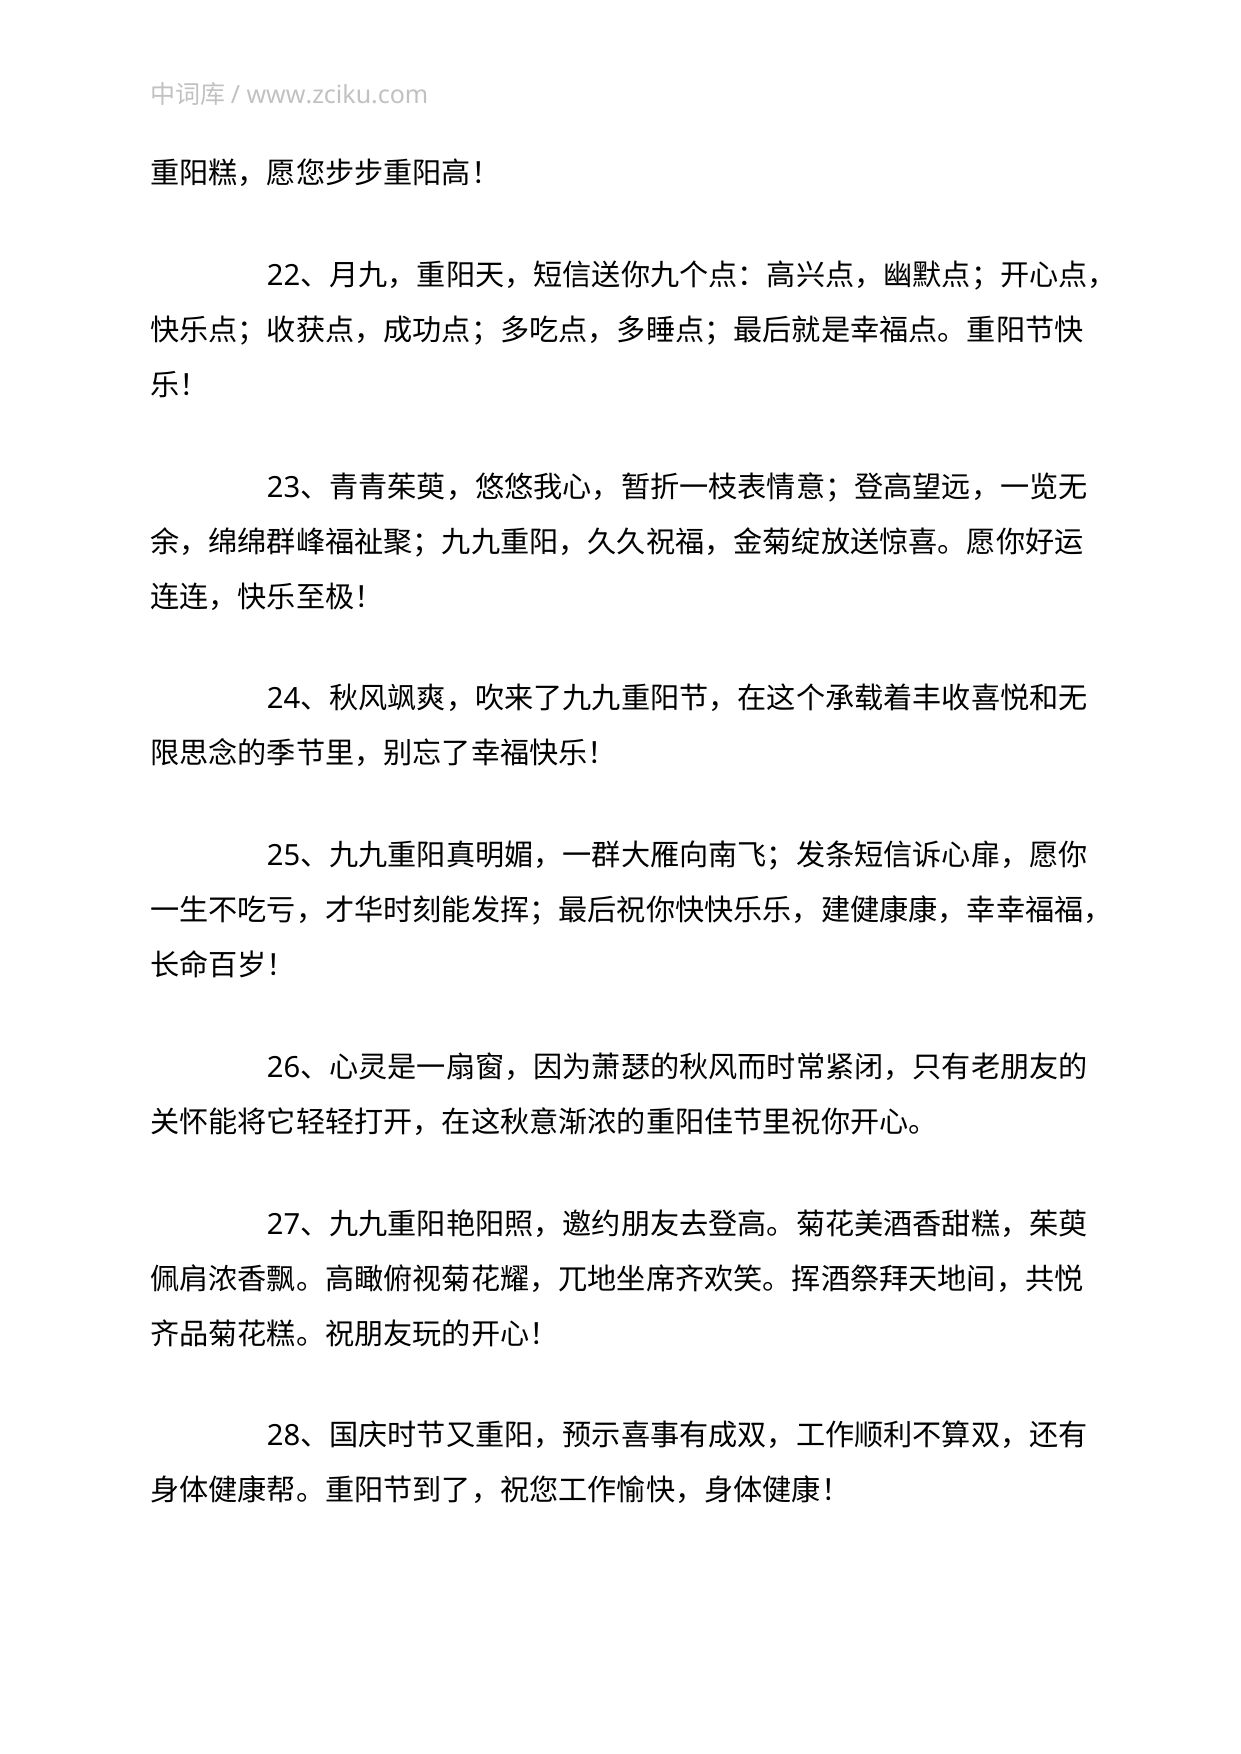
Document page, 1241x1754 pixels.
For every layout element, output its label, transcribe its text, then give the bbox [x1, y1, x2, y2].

text 25、九九重阳真明媚，一群大雁向南飞；发条短信诉心扉，愿你一生不吃亏，才华时刻能发挥；最后祝你快快乐乐，建健康康，幸幸福福，长命百岁！ [150, 832, 1090, 984]
text 23、青青茱萸，悠悠我心，暂折一枝表情意；登高望远，一览无余，绵绵群峰福祉聚；九九重阳，久久祝福，金菊绽放送惊喜。愿你好运连连，快乐至极！ [150, 463, 1090, 616]
text 27、九九重阳艳阳照，邀约朋友去登高。菊花美酒香甜糕，茱萸佩肩浓香飘。高瞰俯视菊花耀，兀地坐席齐欢笑。挥酒祭拜天地间，共悦齐品菊花糕。祝朋友玩的开心！ [150, 1200, 1090, 1352]
text 26、心灵是一扇窗，因为萧瑟的秋风而时常紧闭，只有老朋友的关怀能将它轻轻打开，在这秋意渐浓的重阳佳节里祝你开心。 [150, 1043, 1090, 1141]
text 28、国庆时节又重阳，预示喜事有成双，工作顺利不算双，还有身体健康帮。重阳节到了，祝您工作愉快，身体健康！ [150, 1412, 1090, 1509]
text 22、月九，重阳天，短信送你九个点：高兴点，幽默点；开心点，快乐点；收获点，成功点；多吃点，多睡点；最后就是幸福点。重阳节快乐！ [150, 252, 1090, 404]
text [150, 150, 1090, 192]
text 24、秋风飒爽，吹来了九九重阳节，在这个承载着丰收喜悦和无限思念的季节里，别忘了幸福快乐！ [150, 675, 1090, 772]
